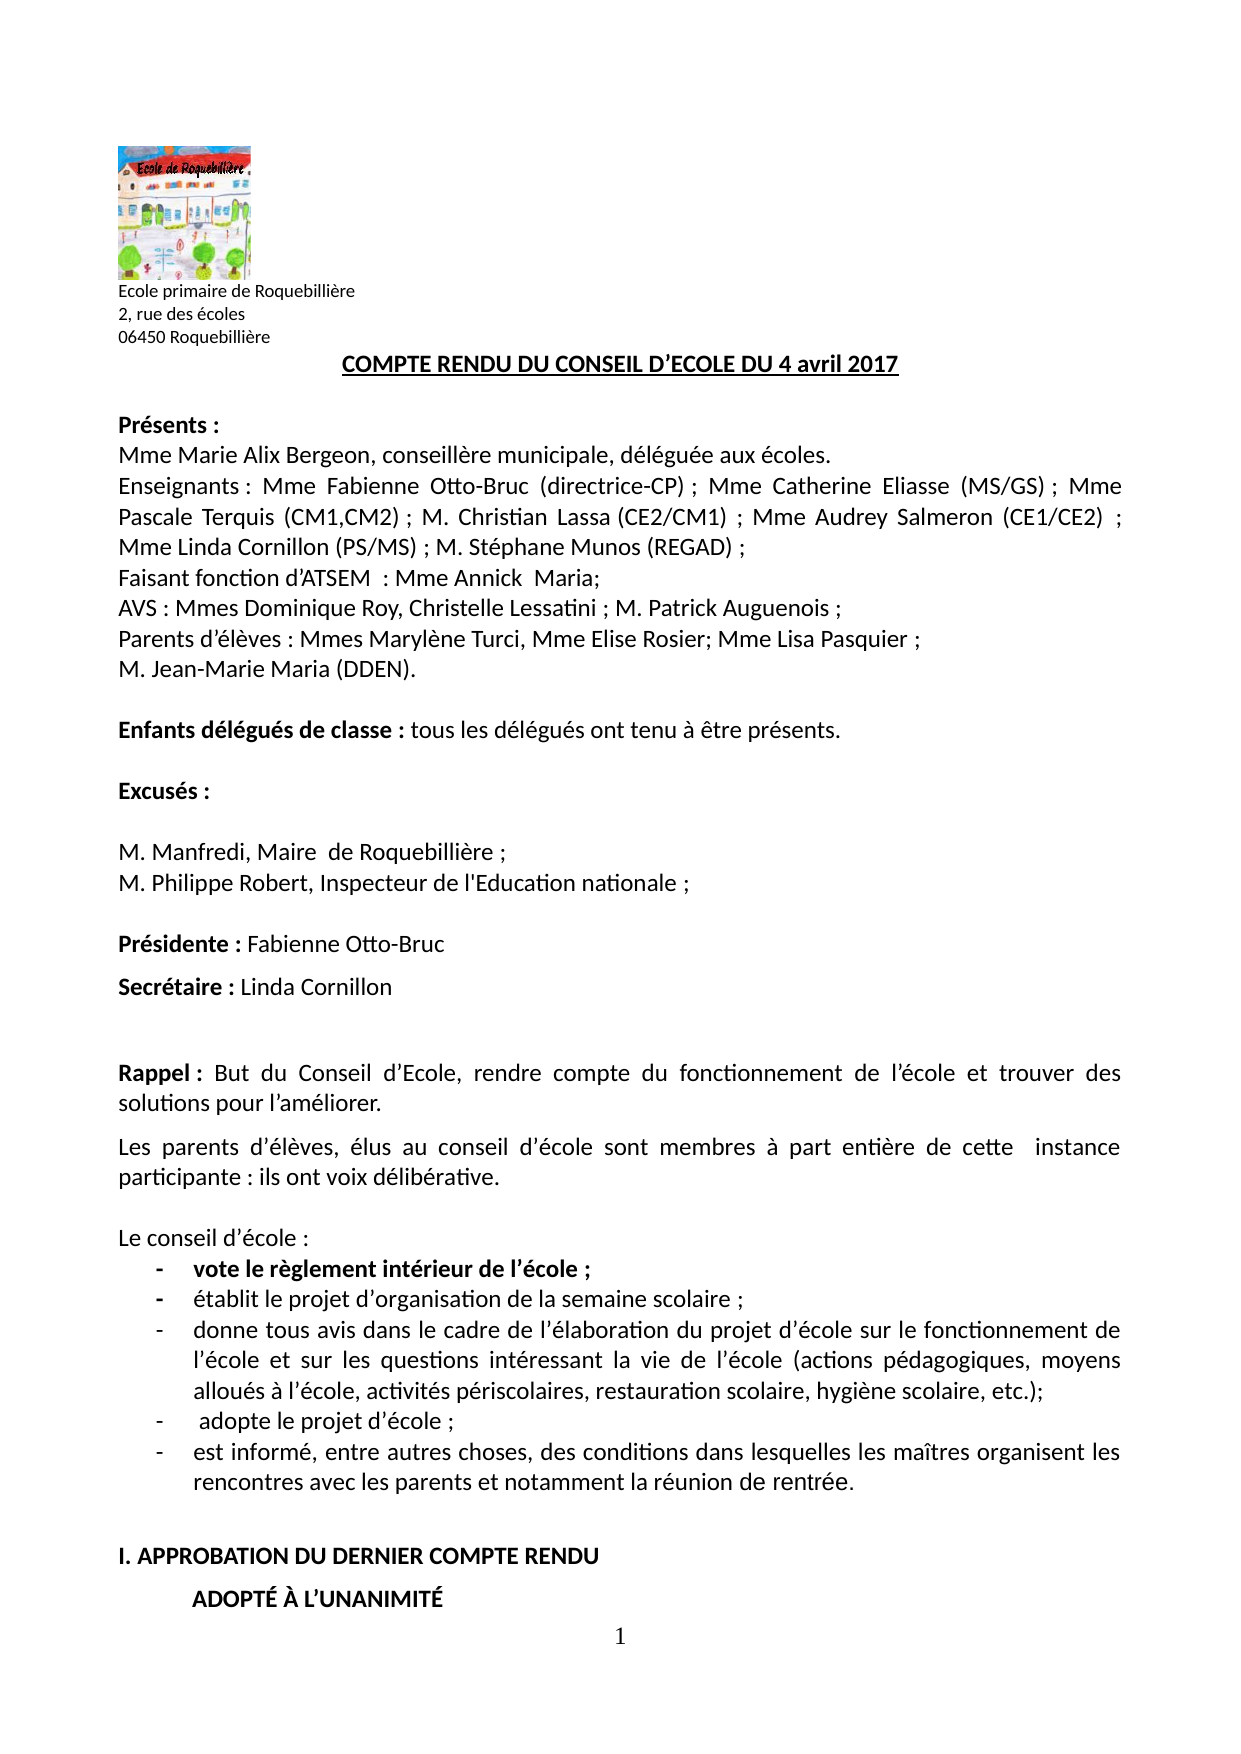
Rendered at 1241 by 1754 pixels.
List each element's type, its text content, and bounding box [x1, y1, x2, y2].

text Parents d’élèves : Mmes Marylène Turci, Mme Elise Rosier; Mme Lisa Pasquier ; [118, 623, 1122, 653]
text Rappel : But du Conseil d’Ecole, rendre compte du fonctionnement de l’école et trouver des solutions pour l’améliorer. [118, 1057, 1122, 1118]
subtitle Mme Marie Alix Bergeon, conseillère municipale, déléguée aux écoles. [118, 440, 1181, 470]
list adopte le projet d’école ; [156, 1405, 1122, 1436]
text Les parents d’élèves, élus au conseil d’école sont membres à part entière de cette instance participante : ils ont voix délibérative. [118, 1131, 1122, 1192]
text M. Philippe Robert, Inspecteur de l'Education nationale ; [118, 867, 1122, 897]
list donne tous avis dans le cadre de l’élaboration du projet d’école sur le fonctionnement de l’école et sur les questions intéressant la vie de l’école (actions pédagogiques, moyens alloués à l’école, activités périscolaires, restauration scolaire, hygiène scolaire, etc.); [156, 1314, 1122, 1405]
text ADOPTÉ À L’UNANIMITÉ [118, 1583, 1122, 1613]
text Excusés : [118, 775, 1122, 806]
title 2, rue des écoles [118, 302, 1122, 325]
title COMPTE RENDU DU CONSEIL D’ECOLE DU 4 avril 2017 [118, 348, 1122, 379]
text Présents : [118, 409, 1122, 440]
list établit le projet d’organisation de la semaine scolaire ; [156, 1283, 1122, 1314]
title 06450 Roquebillière [118, 325, 1122, 348]
text Présidente : Fabienne Otto-Bruc [118, 928, 1122, 958]
text Enseignants : Mme Fabienne Otto-Bruc (directrice-CP) ; Mme Catherine Eliasse (MS/GS) ; Mme Pascale Terquis (CM1,CM2) ; M. Christian Lassa (CE2/CM1) ; Mme Audrey Salmeron (CE1/CE2) ; Mme Linda Cornillon (PS/MS) ; M. Stéphane Munos (REGAD) ; [118, 470, 1122, 562]
subtitle M. Manfredi, Maire de Roquebillière ; [118, 836, 1181, 867]
text Enfants délégués de classe : tous les délégués ont tenu à être présents. [118, 714, 1122, 745]
list est informé, entre autres choses, des conditions dans lesquelles les maîtres organisent les rencontres avec les parents et notamment la réunion de rentrée. [156, 1436, 1122, 1497]
text Le conseil d’école : [118, 1222, 1122, 1253]
text M. Jean-Marie Maria (DDEN). [118, 653, 1122, 684]
list vote le règlement intérieur de l’école ; [156, 1253, 1122, 1283]
text AVS : Mmes Dominique Roy, Christelle Lessatini ; M. Patrick Auguenois ; [118, 592, 1122, 623]
text I. APPROBATION DU DERNIER COMPTE RENDU [118, 1540, 1122, 1570]
title Ecole primaire de Roquebillière [118, 279, 1122, 302]
text Faisant fonction d’ATSEM : Mme Annick Maria; [118, 562, 1122, 592]
picture [118, 146, 251, 280]
text Secrétaire : Linda Cornillon [118, 971, 1122, 1002]
